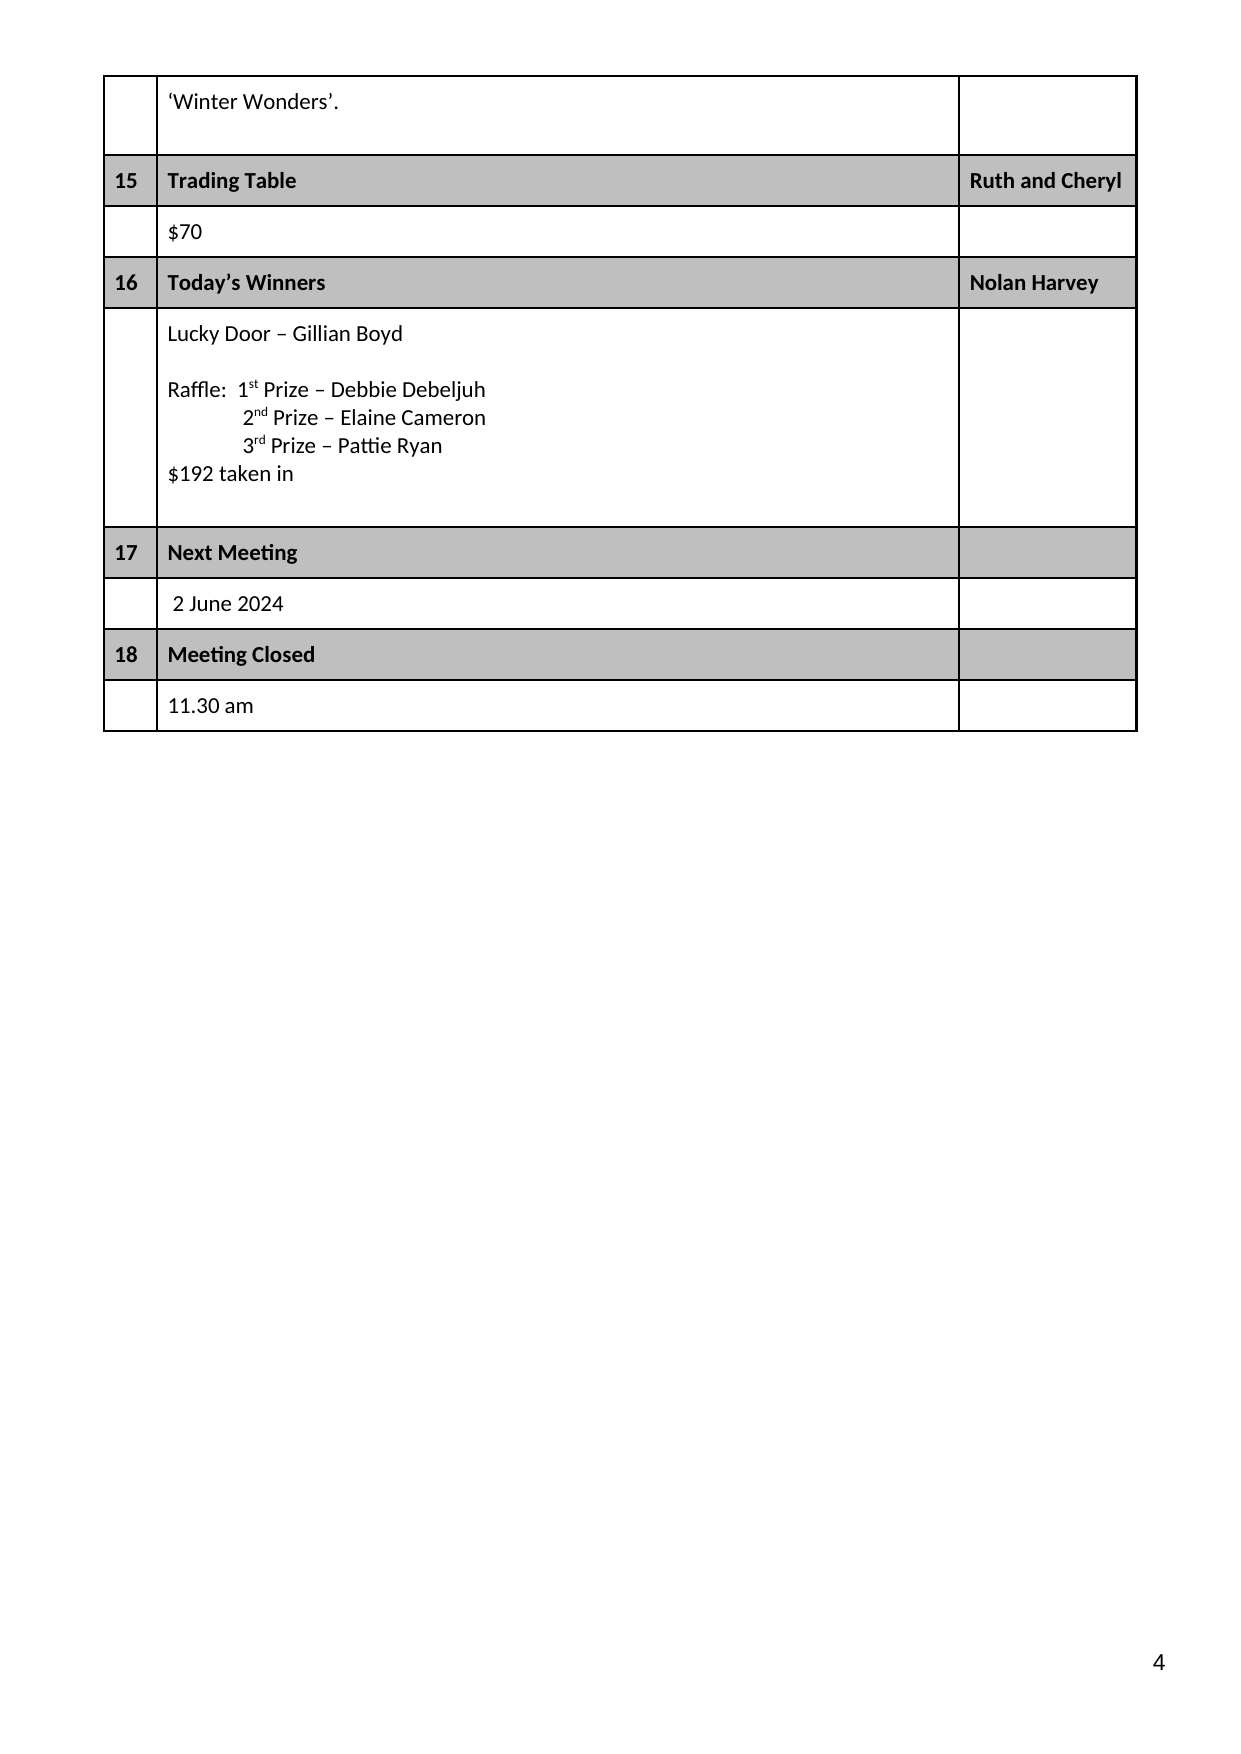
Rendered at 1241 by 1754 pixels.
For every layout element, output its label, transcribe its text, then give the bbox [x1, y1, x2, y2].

table_cell [105, 681, 156, 729]
table_cell 17 [105, 528, 156, 577]
table_cell [105, 309, 156, 526]
table_cell [960, 207, 1135, 256]
table_cell [105, 579, 156, 628]
table_cell 2 June 2024 [158, 579, 958, 628]
table_cell [105, 207, 156, 256]
table_cell 11.30 am [158, 681, 958, 729]
table_cell [105, 77, 156, 154]
table_cell 16 [105, 258, 156, 307]
table_cell 18 [105, 630, 156, 679]
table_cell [158, 77, 958, 154]
table_cell Nolan Harvey [960, 258, 1135, 307]
table_cell 15 [105, 156, 156, 205]
table_cell Lucky Door – Gillian Boyd Raffle: 1st Prize – Debbie Debeljuh 2nd Prize – Elaine Cameron 3rd Prize – Pattie Ryan $192 taken in [158, 309, 958, 526]
table_cell [960, 309, 1135, 526]
table_cell [960, 681, 1135, 729]
table_cell [960, 630, 1135, 679]
table_cell Ruth and Cheryl [960, 156, 1135, 205]
table_cell [960, 77, 1135, 154]
table_cell $70 [158, 207, 958, 256]
table_cell Trading Table [158, 156, 958, 205]
table_cell Today’s Winners [158, 258, 958, 307]
table_cell [960, 579, 1135, 628]
table_cell Next Meeting [158, 528, 958, 577]
table_cell [960, 528, 1135, 577]
table_cell Meeting Closed [158, 630, 958, 679]
